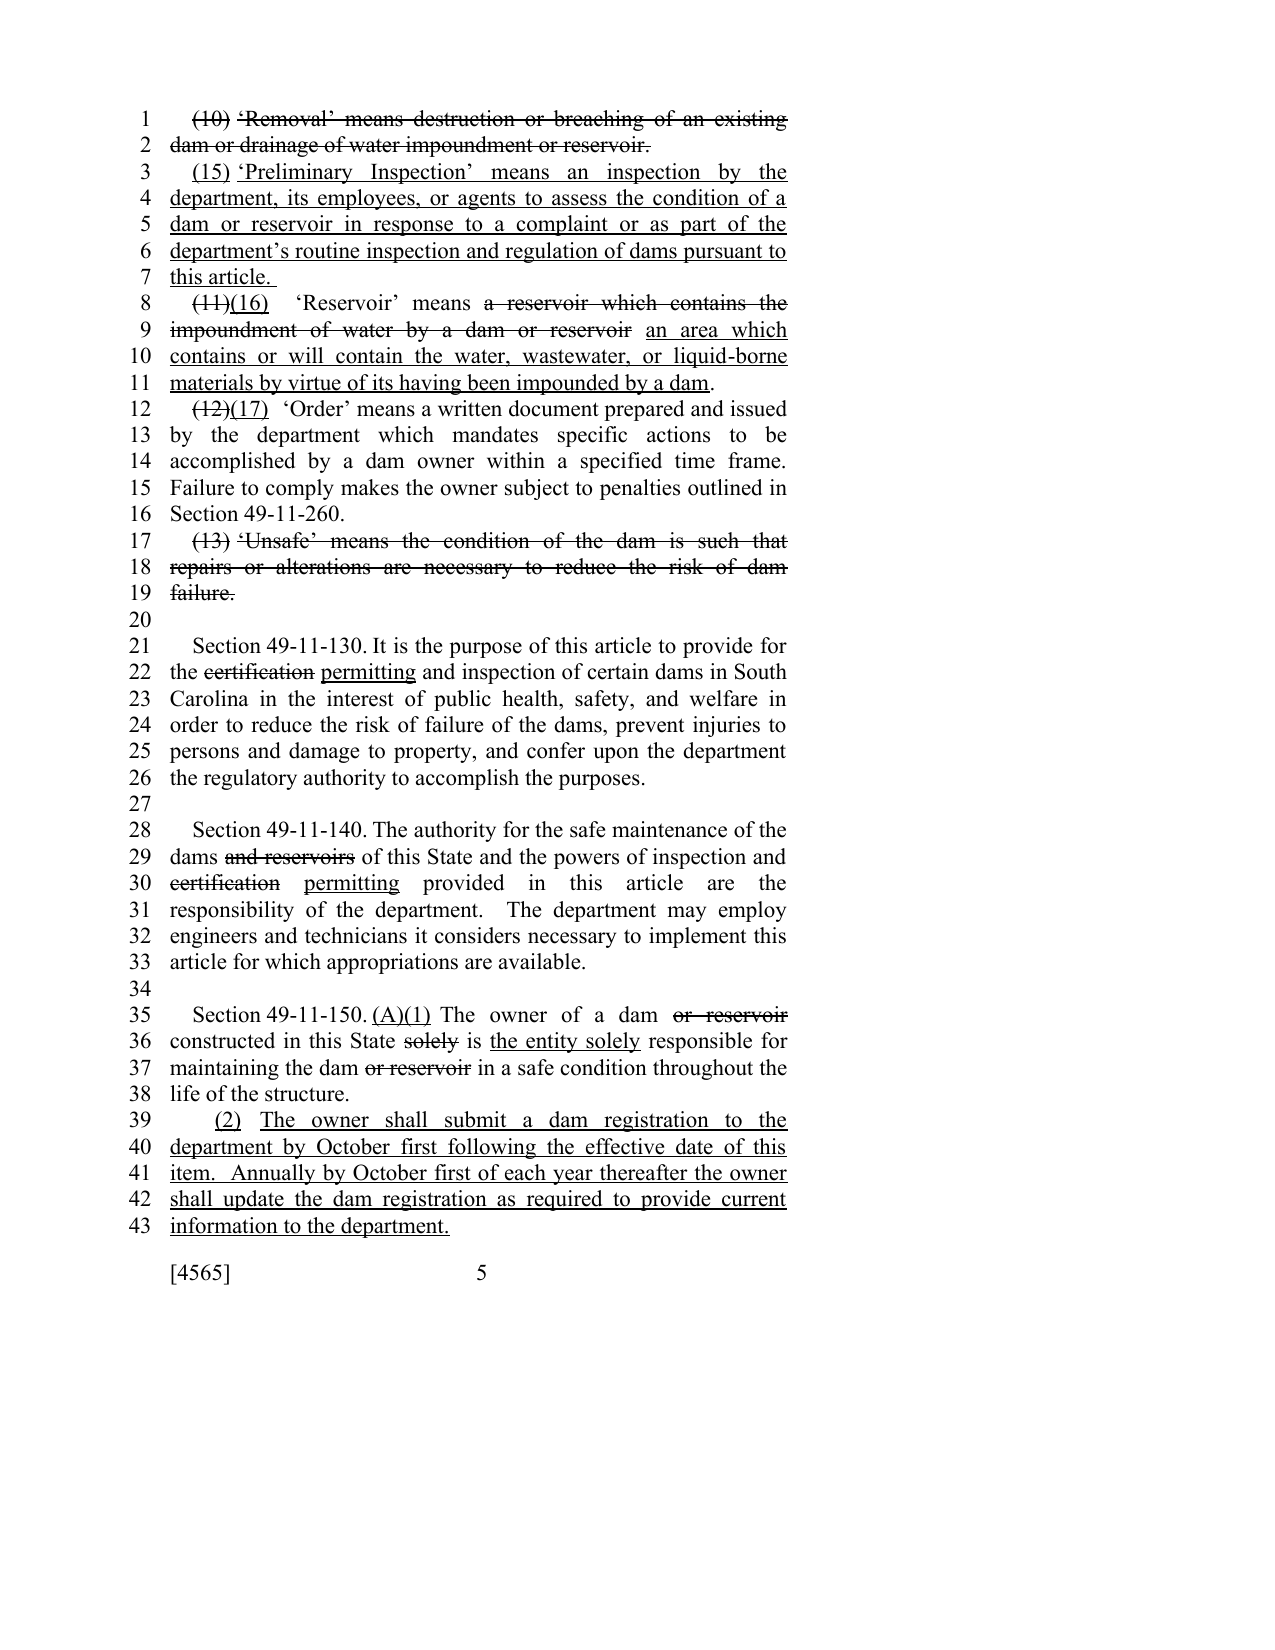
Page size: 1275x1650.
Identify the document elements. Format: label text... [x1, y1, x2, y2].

text (11)(16) ‘Reservoir’ means a reservoir which contains the impoundment of water by a dam or reservoir an area which contains or will contain the water, wastewater, or liquid-borne materials by virtue of its having been impounded by a dam. [169, 289, 787, 365]
text Section 49-11-130. It is the purpose of this article to provide for the certification permitting and inspection of certain dams in South Carolina in the interest of public health, safety, and welfare in order to reduce the risk of failure of the dams, prevent injuries to persons and damage to property, and confer upon the department the regulatory authority to accomplish the purposes. [169, 632, 787, 790]
text (12)(17) ‘Order’ means a written document prepared and issued by the department which mandates specific actions to be accomplished by a dam owner within a specified time frame. Failure to comply makes the owner subject to penalties outlined in Section 49-11-260. [169, 395, 787, 527]
text Section 49-11-150. (A)(1) The owner of a dam or reservoir constructed in this State solely is the entity solely responsible for maintaining the dam or reservoir in a safe condition throughout the life of the structure. [169, 1001, 787, 1106]
text (10) ‘Removal’ means destruction or breaching of an existing dam or drainage of water impoundment or reservoir. [169, 105, 787, 158]
text (2) The owner shall submit a dam registration to the department by October first following the effective date of this item. Annually by October first of each year thereafter the owner shall update the dam registration as required to provide current information to the department. [169, 1106, 787, 1156]
text (15) ‘Preliminary Inspection’ means an inspection by the department, its employees, or agents to assess the condition of a dam or reservoir in response to a complaint or as part of the department’s routine inspection and regulation of dams pursuant to this article. [169, 234, 787, 260]
text (13) ‘Unsafe’ means the condition of the dam is such that repairs or alterations are necessary to reduce the risk of dam failure. [169, 568, 787, 606]
text (13) ‘Unsafe’ means the condition of the dam is such that repairs or alterations are necessary to reduce the risk of dam failure. [169, 527, 787, 567]
text (15) ‘Preliminary Inspection’ means an inspection by the department, its employees, or agents to assess the condition of a dam or reservoir in response to a complaint or as part of the department’s routine inspection and regulation of dams pursuant to this article. [169, 261, 787, 289]
text Section 49-11-140. The authority for the safe maintenance of the dams and reservoirs of this State and the powers of inspection and certification permitting provided in this article are the responsibility of the department. The department may employ engineers and technicians it considers necessary to implement this article for which appropriations are available. [169, 817, 787, 975]
text (2) The owner shall submit a dam registration to the department by October first following the effective date of this item. Annually by October first of each year thereafter the owner shall update the dam registration as required to provide current information to the department. [169, 1209, 787, 1238]
text (11)(16) ‘Reservoir’ means a reservoir which contains the impoundment of water by a dam or reservoir an area which contains or will contain the water, wastewater, or liquid-borne materials by virtue of its having been impounded by a dam. [169, 366, 787, 395]
text (15) ‘Preliminary Inspection’ means an inspection by the department, its employees, or agents to assess the condition of a dam or reservoir in response to a complaint or as part of the department’s routine inspection and regulation of dams pursuant to this article. [169, 158, 787, 207]
